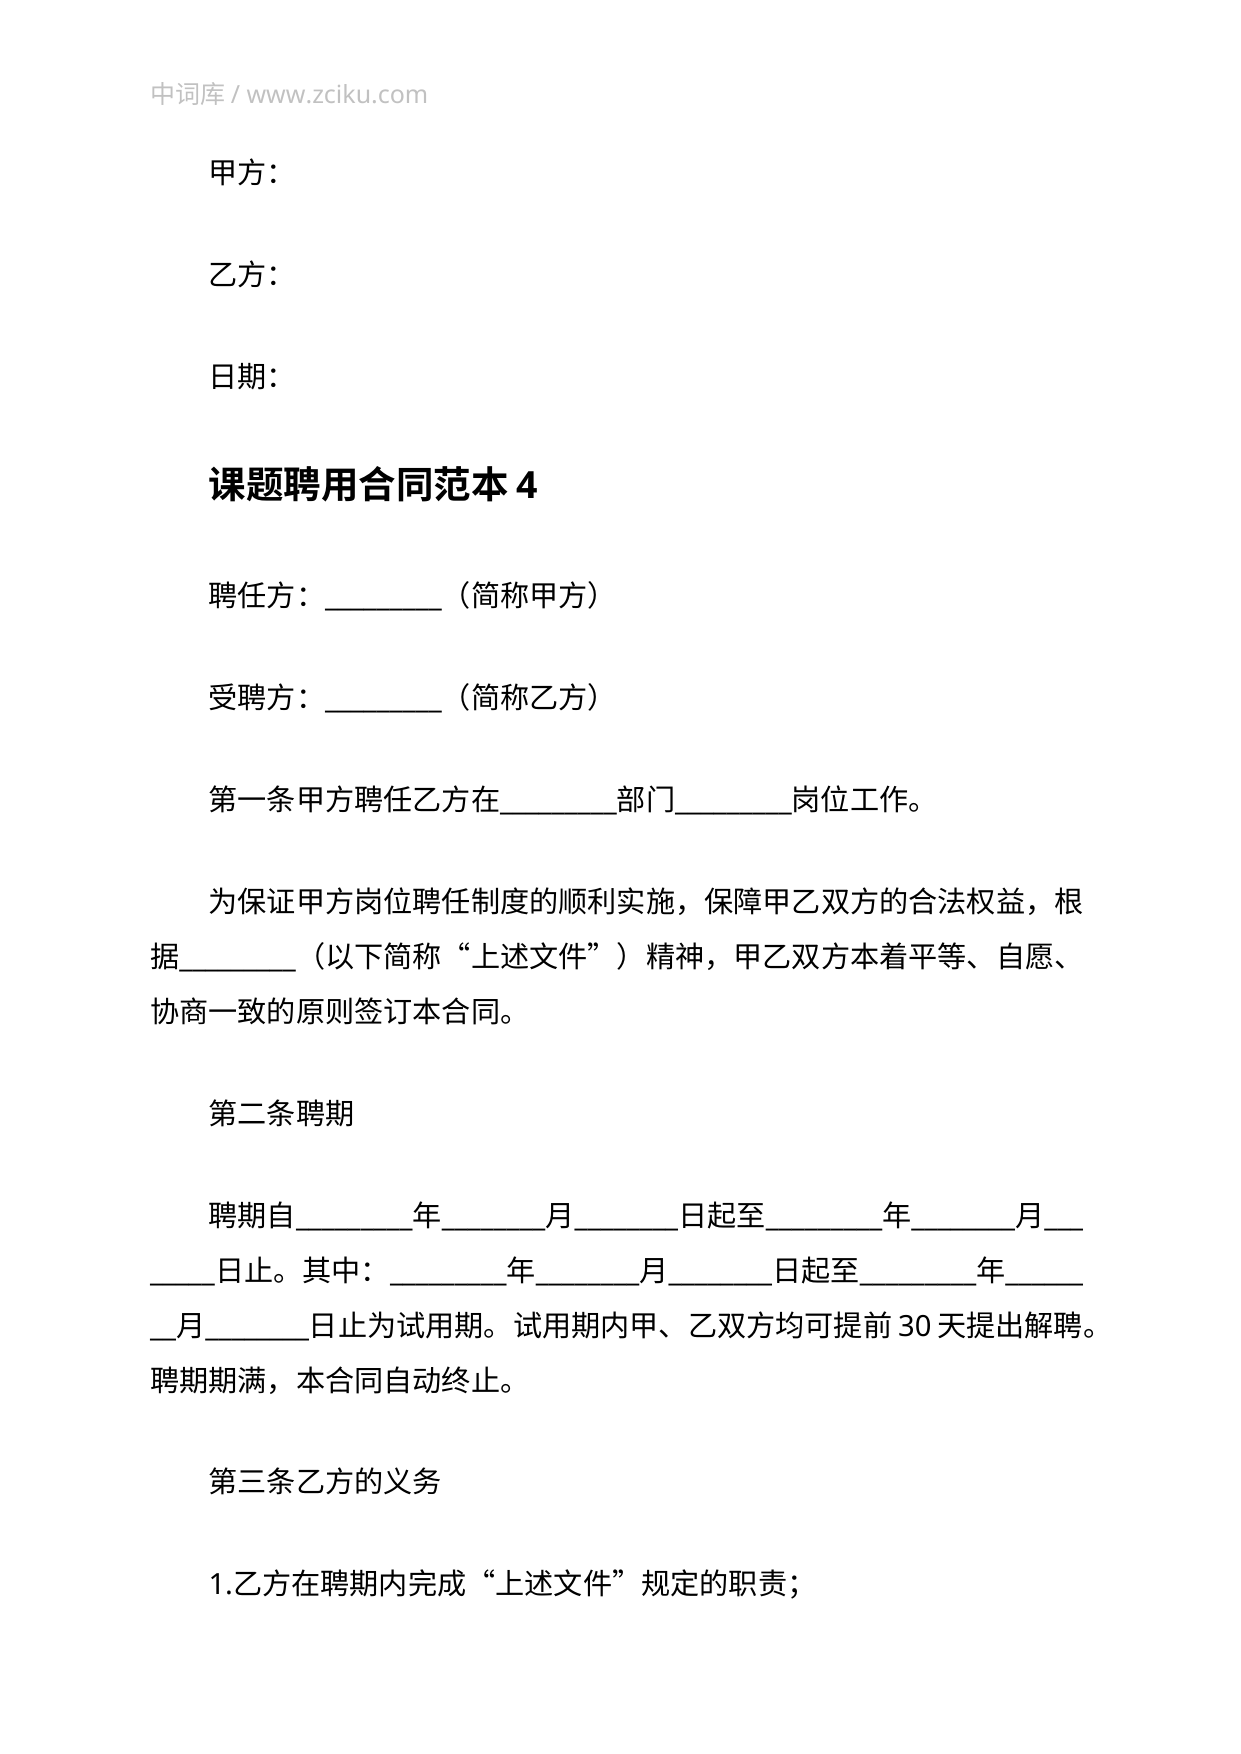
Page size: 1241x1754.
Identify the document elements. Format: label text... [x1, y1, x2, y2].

text 第一条甲方聘任乙方在_________部门_________岗位工作。 [150, 777, 1090, 819]
text 课题聘用合同范本4 [150, 455, 1090, 510]
text 第三条乙方的义务 [150, 1459, 1090, 1501]
text 甲方： [150, 150, 1090, 192]
text 受聘方：_________（简称乙方） [150, 675, 1090, 717]
text 聘任方：_________（简称甲方） [150, 573, 1090, 615]
text 聘期自_________年________月________日起至_________年________月________日止。其中：_________年________月________日起至_________年________月________日止为试用期。试用期内甲、乙双方均可提前30天提出解聘。聘期期满，本合同自动终止。 [150, 1192, 1090, 1399]
text 日期： [150, 353, 1090, 396]
text 乙方： [150, 252, 1090, 294]
text 为保证甲方岗位聘任制度的顺利实施，保障甲乙双方的合法权益，根据_________（以下简称“上述文件”）精神，甲乙双方本着平等、自愿、协商一致的原则签订本合同。 [150, 879, 1090, 1031]
text 第二条聘期 [150, 1091, 1090, 1133]
text 1.乙方在聘期内完成“上述文件”规定的职责； [150, 1561, 1090, 1603]
